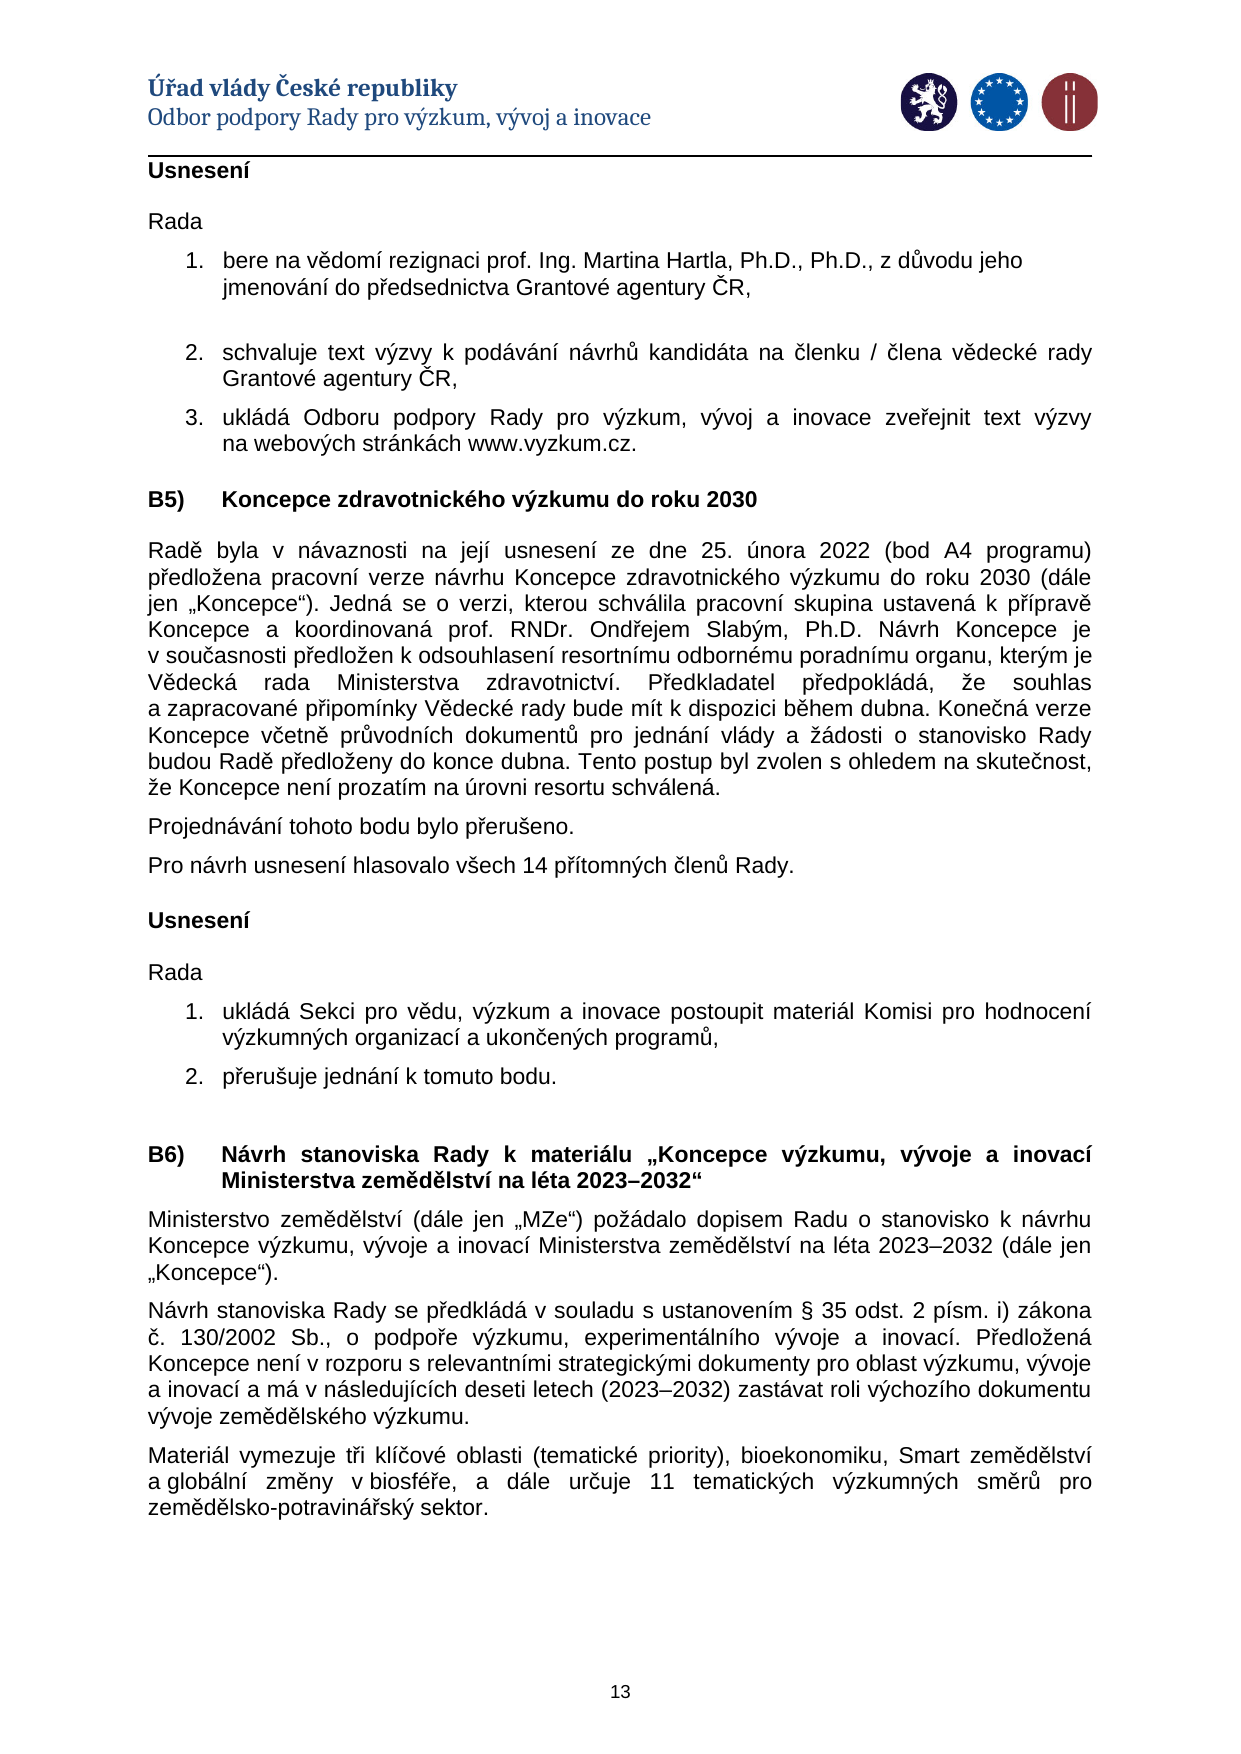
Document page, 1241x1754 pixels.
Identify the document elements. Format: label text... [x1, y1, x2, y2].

text Usnesení [148, 157, 1092, 183]
text Radě byla v návaznosti na její usnesení ze dne 25. února 2022 (bod A4 programu) předložena pracovní verze návrhu Koncepce zdravotnického výzkumu do roku 2030 (dále jen „Koncepce“). Jedná se o verzi, kterou schválila pracovní skupina ustavená k přípravě Koncepce a koordinovaná prof. RNDr. Ondřejem Slabým, Ph.D. Návrh Koncepce je v současnosti předložen k odsouhlasení resortnímu odbornému poradnímu organu, kterým je Vědecká rada Ministerstva zdravotnictví. Předkladatel předpokládá, že souhlas a zapracované připomínky Vědecké rady bude mít k dispozici během dubna. Konečná verze Koncepce včetně průvodních dokumentů pro jednání vlády a žádosti o stanovisko Rady budou Radě předloženy do konce dubna. Tento postup byl zvolen s ohledem na skutečnost, že Koncepce není prozatím na úrovni resortu schválená. [148, 537, 1092, 801]
text Návrh stanoviska Rady se předkládá v souladu s ustanovením § 35 odst. 2 písm. i) zákona č. 130/2002 Sb., o podpoře výzkumu, experimentálního vývoje a inovací. Předložená Koncepce není v rozporu s relevantními strategickými dokumenty pro oblast výzkumu, vývoje a inovací a má v následujících deseti letech (2023–2032) zastávat roli výchozího dokumentu vývoje zemědělského výzkumu. [148, 1297, 1092, 1429]
text Ministerstvo zemědělství (dále jen „MZe“) požádalo dopisem Radu o stanovisko k návrhu Koncepce výzkumu, vývoje a inovací Ministerstva zemědělství na léta 2023–2032 (dále jen „Koncepce“). [148, 1206, 1092, 1285]
text Rada [148, 959, 1092, 985]
text Pro návrh usnesení hlasovalo všech 14 přítomných členů Rady. [143, 852, 1092, 878]
list ukládá Odboru podpory Rady pro výzkum, vývoj a inovace zveřejnit text výzvy na webových stránkách www.vyzkum.cz. [185, 404, 1092, 457]
list bere na vědomí rezignaci prof. Ing. Martina Hartla, Ph.D., Ph.D., z důvodu jeho jmenování do předsednictva Grantové agentury ČR, [185, 247, 1092, 300]
picture [900, 73, 1098, 131]
list přerušuje jednání k tomuto bodu. [185, 1063, 1092, 1089]
text Projednávání tohoto bodu bylo přerušeno. [148, 813, 1092, 839]
text B6) Návrh stanoviska Rady k materiálu „Koncepce výzkumu, vývoje a inovací Ministerstva zemědělství na léta 2023–2032“ [148, 1141, 1092, 1193]
text Usnesení [148, 907, 1092, 934]
list schvaluje text výzvy k podávání návrhů kandidáta na členku / člena vědecké rady Grantové agentury ČR, [185, 339, 1092, 391]
text Materiál vymezuje tři klíčové oblasti (tematické priority), bioekonomiku, Smart zemědělství a globální změny v biosféře, a dále určuje 11 tematických výzkumných směrů pro zemědělsko-potravinářský sektor. [148, 1442, 1092, 1521]
text B5) Koncepce zdravotnického výzkumu do roku 2030 [148, 486, 1092, 512]
text Rada [148, 208, 1092, 234]
list ukládá Sekci pro vědu, výzkum a inovace postoupit materiál Komisi pro hodnocení výzkumných organizací a ukončených programů, [185, 998, 1092, 1050]
